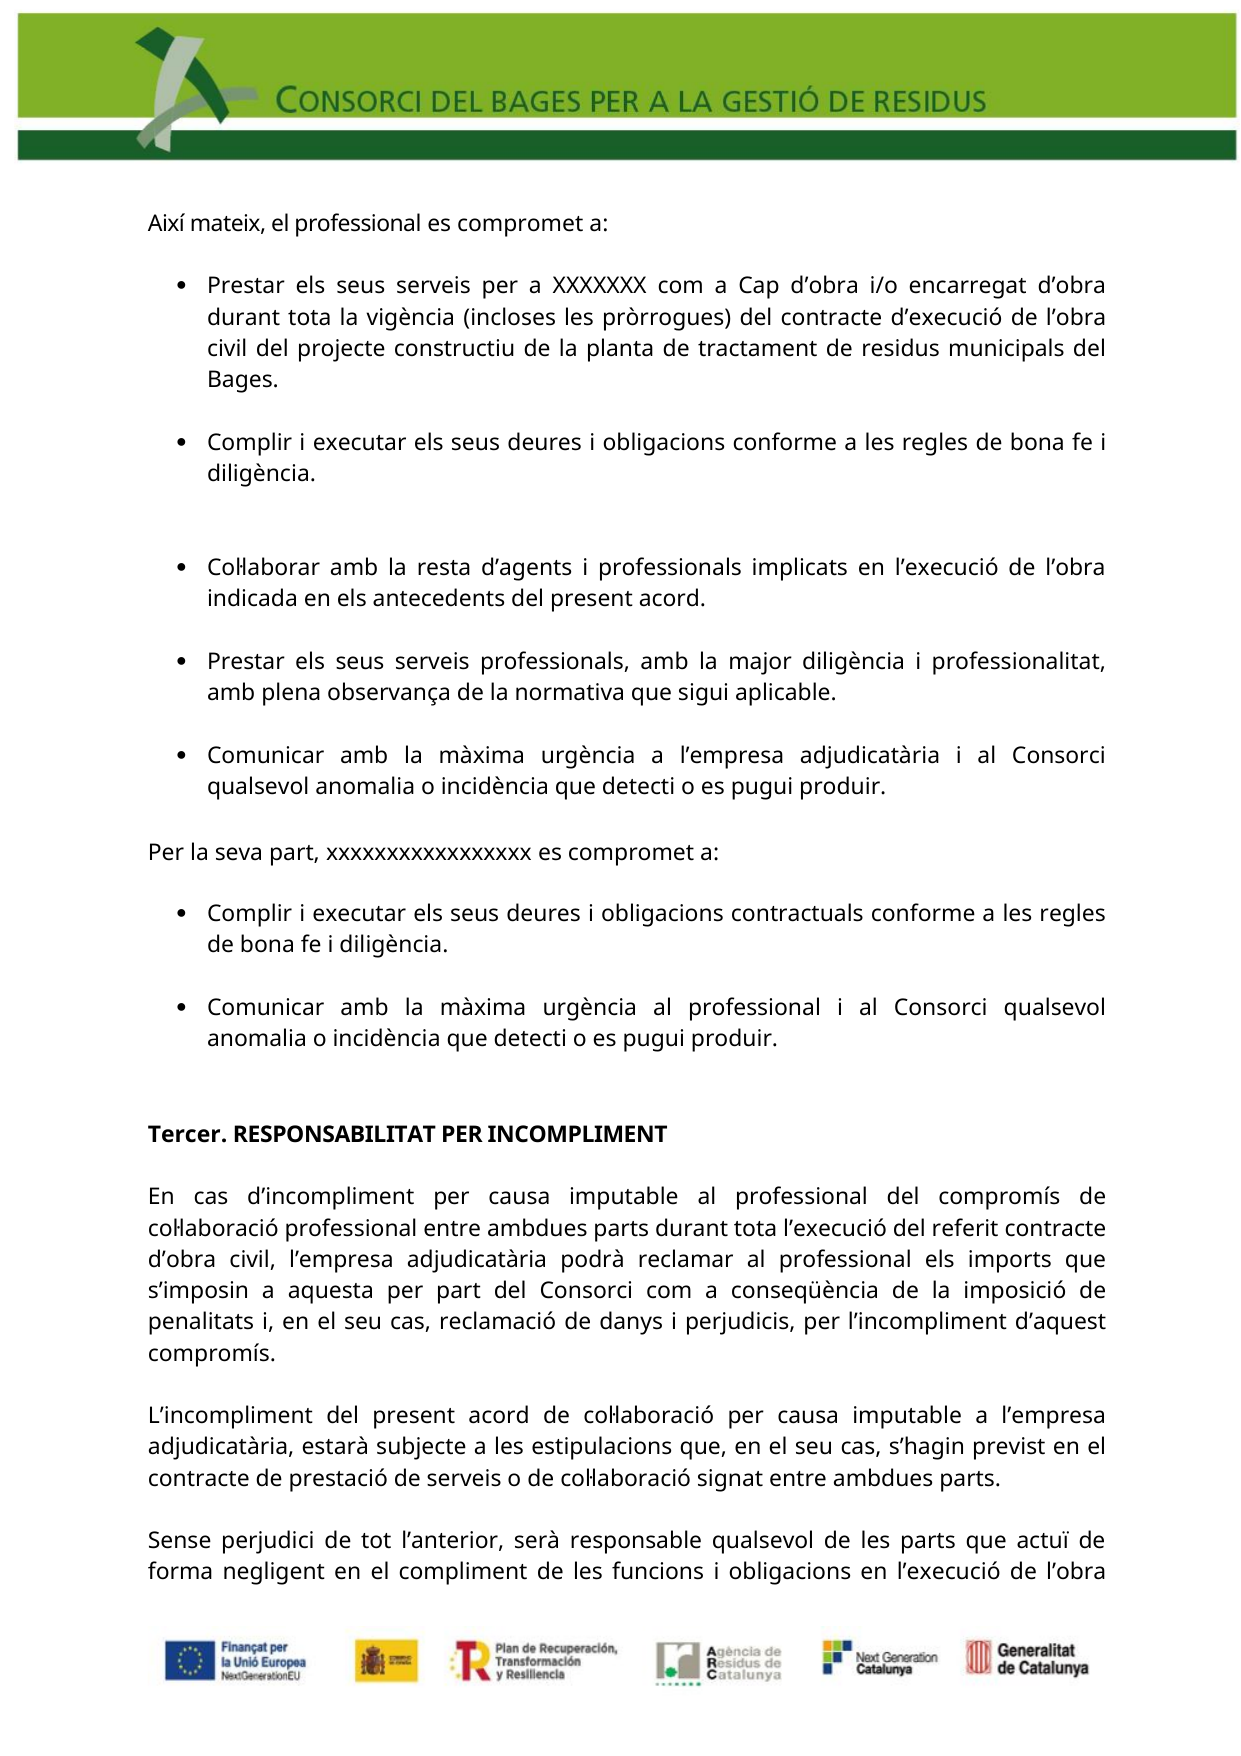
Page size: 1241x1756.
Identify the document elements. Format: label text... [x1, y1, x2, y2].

text L’incompliment del present acord de col·laboració per causa imputable a l’empresa adjudicatària, estarà subjecte a les estipulacions que, en el seu cas, s’hagin previst en el contracte de prestació de serveis o de col·laboració signat entre ambdues parts. [148, 1399, 1107, 1493]
list Prestar els seus serveis professionals, amb la major diligència i professionalitat, amb plena observança de la normativa que sigui aplicable. [177, 645, 1107, 707]
list Col·laborar amb la resta d’agents i professionals implicats en l’execució de l’obra indicada en els antecedents del present acord. [177, 551, 1107, 613]
text Per la seva part, xxxxxxxxxxxxxxxxx es compromet a: [148, 841, 326, 865]
text Per la seva part, xxxxxxxxxxxxxxxxx es compromet a: [532, 841, 1107, 865]
picture [14, 9, 1241, 165]
picture [147, 1626, 1108, 1697]
list Complir i executar els seus deures i obligacions contractuals conforme a les regles de bona fe i diligència. [177, 897, 1107, 959]
list Complir i executar els seus deures i obligacions conforme a les regles de bona fe i diligència. [177, 426, 1107, 488]
list Comunicar amb la màxima urgència al professional i al Consorci qualsevol anomalia o incidència que detecti o es pugui produir. [177, 991, 1107, 1053]
list Comunicar amb la màxima urgència a l’empresa adjudicatària i al Consorci qualsevol anomalia o incidència que detecti o es pugui produir. [177, 739, 1107, 801]
text Així mateix, el professional es compromet a: [148, 207, 1107, 238]
list Prestar els seus serveis per a XXXXXXX com a Cap d’obra i/o encarregat d’obra durant tota la vigència (incloses les pròrrogues) del contracte d’execució de l’obra civil del projecte constructiu de la planta de tractament de residus municipals del Bages. [177, 269, 1107, 394]
text Tercer. RESPONSABILITAT PER INCOMPLIMENT [148, 1118, 1107, 1149]
text En cas d’incompliment per causa imputable al professional del compromís de col·laboració professional entre ambdues parts durant tota l’execució del referit contracte d’obra civil, l’empresa adjudicatària podrà reclamar al professional els imports que s’imposin a aquesta per part del Consorci com a conseqüència de la imposició de penalitats i, en el seu cas, reclamació de danys i perjudicis, per l’incompliment d’aquest compromís. [148, 1180, 1107, 1368]
